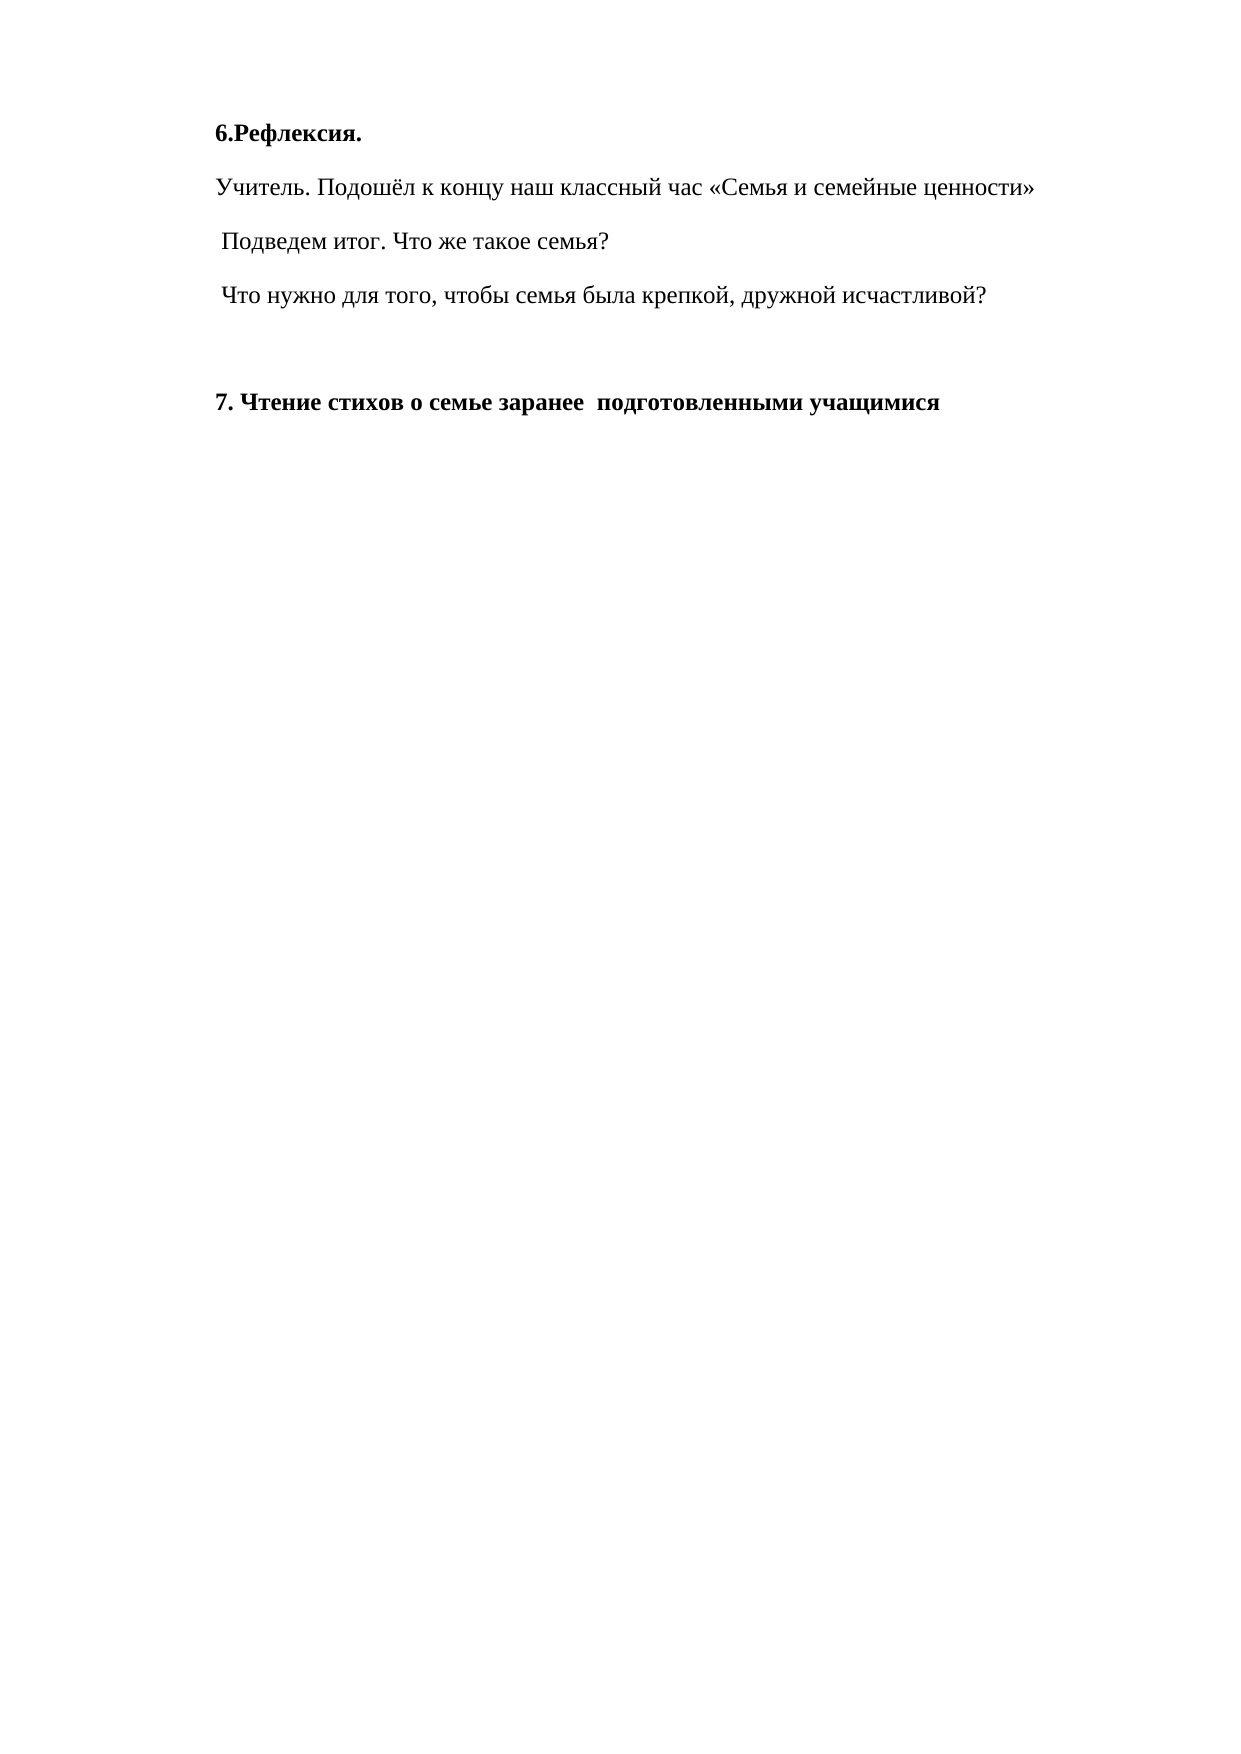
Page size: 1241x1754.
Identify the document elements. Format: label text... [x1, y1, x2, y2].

text 7. Чтение стихов о семье заранее подготовленными учащимися [215, 387, 1152, 416]
text Что нужно для того, чтобы семья была крепкой, дружной исчастливой? [215, 280, 1152, 308]
text Подведем итог. Что же такое семья? [215, 226, 1152, 254]
text Учитель. Подошёл к концу наш классный час «Семья и семейные ценности» [215, 172, 1152, 201]
text 6.Рефлексия. [215, 118, 1152, 147]
